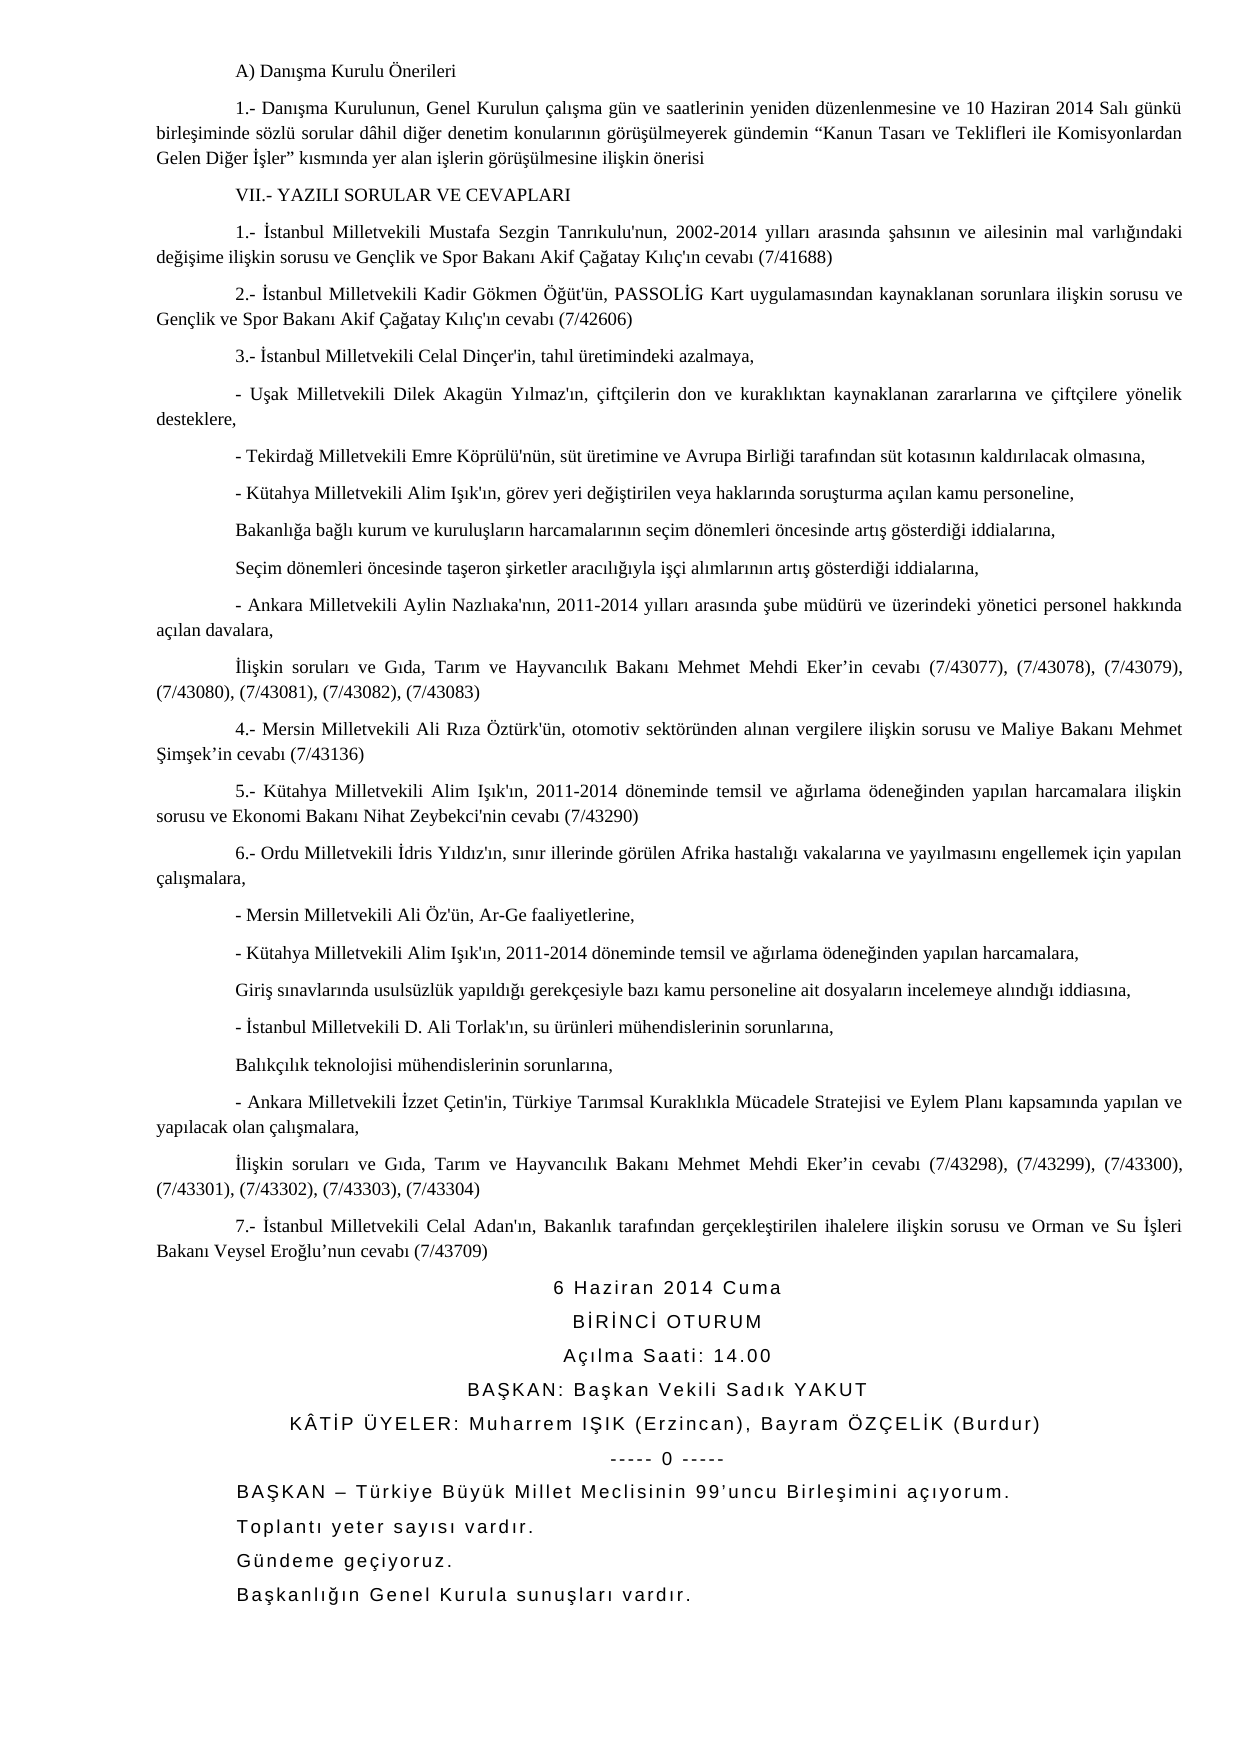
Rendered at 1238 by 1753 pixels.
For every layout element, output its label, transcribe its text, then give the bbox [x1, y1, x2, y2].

text Başkanlığın Genel Kurula sunuşları vardır. [148, 1583, 1186, 1605]
text - Kütahya Milletvekili Alim Işık'ın, görev yeri değiştirilen veya haklarında soruşturma açılan kamu personeline, [156, 482, 1184, 503]
text - İstanbul Milletvekili D. Ali Torlak'ın, su ürünleri mühendislerinin sorunlarına, [156, 1016, 1184, 1038]
text 5.- Kütahya Milletvekili Alim Işık'ın, 2011-2014 döneminde temsil ve ağırlama ödeneğinden yapılan harcamalara ilişkin sorusu ve Ekonomi Bakanı Nihat Zeybekci'nin cevabı (7/43290) [156, 780, 1184, 826]
text İlişkin soruları ve Gıda, Tarım ve Hayvancılık Bakanı Mehmet Mehdi Eker’in cevabı (7/43298), (7/43299), (7/43300), (7/43301), (7/43302), (7/43303), (7/43304) [156, 1153, 1184, 1199]
text - Tekirdağ Milletvekili Emre Köprülü'nün, süt üretimine ve Avrupa Birliği tarafından süt kotasının kaldırılacak olmasına, [156, 445, 1184, 466]
text Gündeme geçiyoruz. [148, 1549, 1186, 1571]
text ----- 0 ----- [148, 1447, 1186, 1469]
text - Kütahya Milletvekili Alim Işık'ın, 2011-2014 döneminde temsil ve ağırlama ödeneğinden yapılan harcamalara, [156, 942, 1184, 963]
text Balıkçılık teknolojisi mühendislerinin sorunlarına, [156, 1053, 1184, 1075]
text 1.- İstanbul Milletvekili Mustafa Sezgin Tanrıkulu'nun, 2002-2014 yılları arasında şahsının ve ailesinin mal varlığındaki değişime ilişkin sorusu ve Gençlik ve Spor Bakanı Akif Çağatay Kılıç'ın cevabı (7/41688) [156, 221, 1184, 267]
text Seçim dönemleri öncesinde taşeron şirketler aracılığıyla işçi alımlarının artış gösterdiği iddialarına, [156, 557, 1184, 578]
text Toplantı yeter sayısı vardır. [148, 1515, 1186, 1537]
text Açılma Saati: 14.00 [148, 1345, 1186, 1367]
text A) Danışma Kurulu Önerileri [156, 60, 1184, 81]
text İlişkin soruları ve Gıda, Tarım ve Hayvancılık Bakanı Mehmet Mehdi Eker’in cevabı (7/43077), (7/43078), (7/43079), (7/43080), (7/43081), (7/43082), (7/43083) [156, 656, 1184, 702]
text - Uşak Milletvekili Dilek Akagün Yılmaz'ın, çiftçilerin don ve kuraklıktan kaynaklanan zararlarına ve çiftçilere yönelik desteklere, [156, 383, 1184, 429]
text BİRİNCİ OTURUM [148, 1311, 1186, 1333]
text 6.- Ordu Milletvekili İdris Yıldız'ın, sınır illerinde görülen Afrika hastalığı vakalarına ve yayılmasını engellemek için yapılan çalışmalara, [156, 842, 1184, 888]
text Giriş sınavlarında usulsüzlük yapıldığı gerekçesiyle bazı kamu personeline ait dosyaların incelemeye alındığı iddiasına, [156, 979, 1184, 1000]
text 3.- İstanbul Milletvekili Celal Dinçer'in, tahıl üretimindeki azalmaya, [156, 345, 1184, 367]
text Bakanlığa bağlı kurum ve kuruluşların harcamalarının seçim dönemleri öncesinde artış gösterdiği iddialarına, [156, 519, 1184, 541]
text - Ankara Milletvekili Aylin Nazlıaka'nın, 2011-2014 yılları arasında şube müdürü ve üzerindeki yönetici personel hakkında açılan davalara, [156, 594, 1184, 640]
text 2.- İstanbul Milletvekili Kadir Gökmen Öğüt'ün, PASSOLİG Kart uygulamasından kaynaklanan sorunlara ilişkin sorusu ve Gençlik ve Spor Bakanı Akif Çağatay Kılıç'ın cevabı (7/42606) [156, 283, 1184, 329]
text - Ankara Milletvekili İzzet Çetin'in, Türkiye Tarımsal Kuraklıkla Mücadele Stratejisi ve Eylem Planı kapsamında yapılan ve yapılacak olan çalışmalara, [156, 1091, 1184, 1137]
text BAŞKAN: Başkan Vekili Sadık YAKUT [148, 1379, 1186, 1401]
text VII.- YAZILI SORULAR VE CEVAPLARI [156, 184, 1184, 205]
text 6 Haziran 2014 Cuma [148, 1277, 1186, 1298]
text 4.- Mersin Milletvekili Ali Rıza Öztürk'ün, otomotiv sektöründen alınan vergilere ilişkin sorusu ve Maliye Bakanı Mehmet Şimşek’in cevabı (7/43136) [156, 718, 1184, 764]
text BAŞKAN – Türkiye Büyük Millet Meclisinin 99’uncu Birleşimini açıyorum. [148, 1481, 1186, 1503]
text 7.- İstanbul Milletvekili Celal Adan'ın, Bakanlık tarafından gerçekleştirilen ihalelere ilişkin sorusu ve Orman ve Su İşleri Bakanı Veysel Eroğlu’nun cevabı (7/43709) [156, 1215, 1184, 1261]
text 1.- Danışma Kurulunun, Genel Kurulun çalışma gün ve saatlerinin yeniden düzenlenmesine ve 10 Haziran 2014 Salı günkü birleşiminde sözlü sorular dâhil diğer denetim konularının görüşülmeyerek gündemin “Kanun Tasarı ve Teklifleri ile Komisyonlardan Gelen Diğer İşler” kısmında yer alan işlerin görüşülmesine ilişkin önerisi [156, 97, 1184, 168]
text KÂTİP ÜYELER: Muharrem IŞIK (Erzincan), Bayram ÖZÇELİK (Burdur) [143, 1413, 1186, 1435]
text - Mersin Milletvekili Ali Öz'ün, Ar-Ge faaliyetlerine, [156, 904, 1184, 926]
